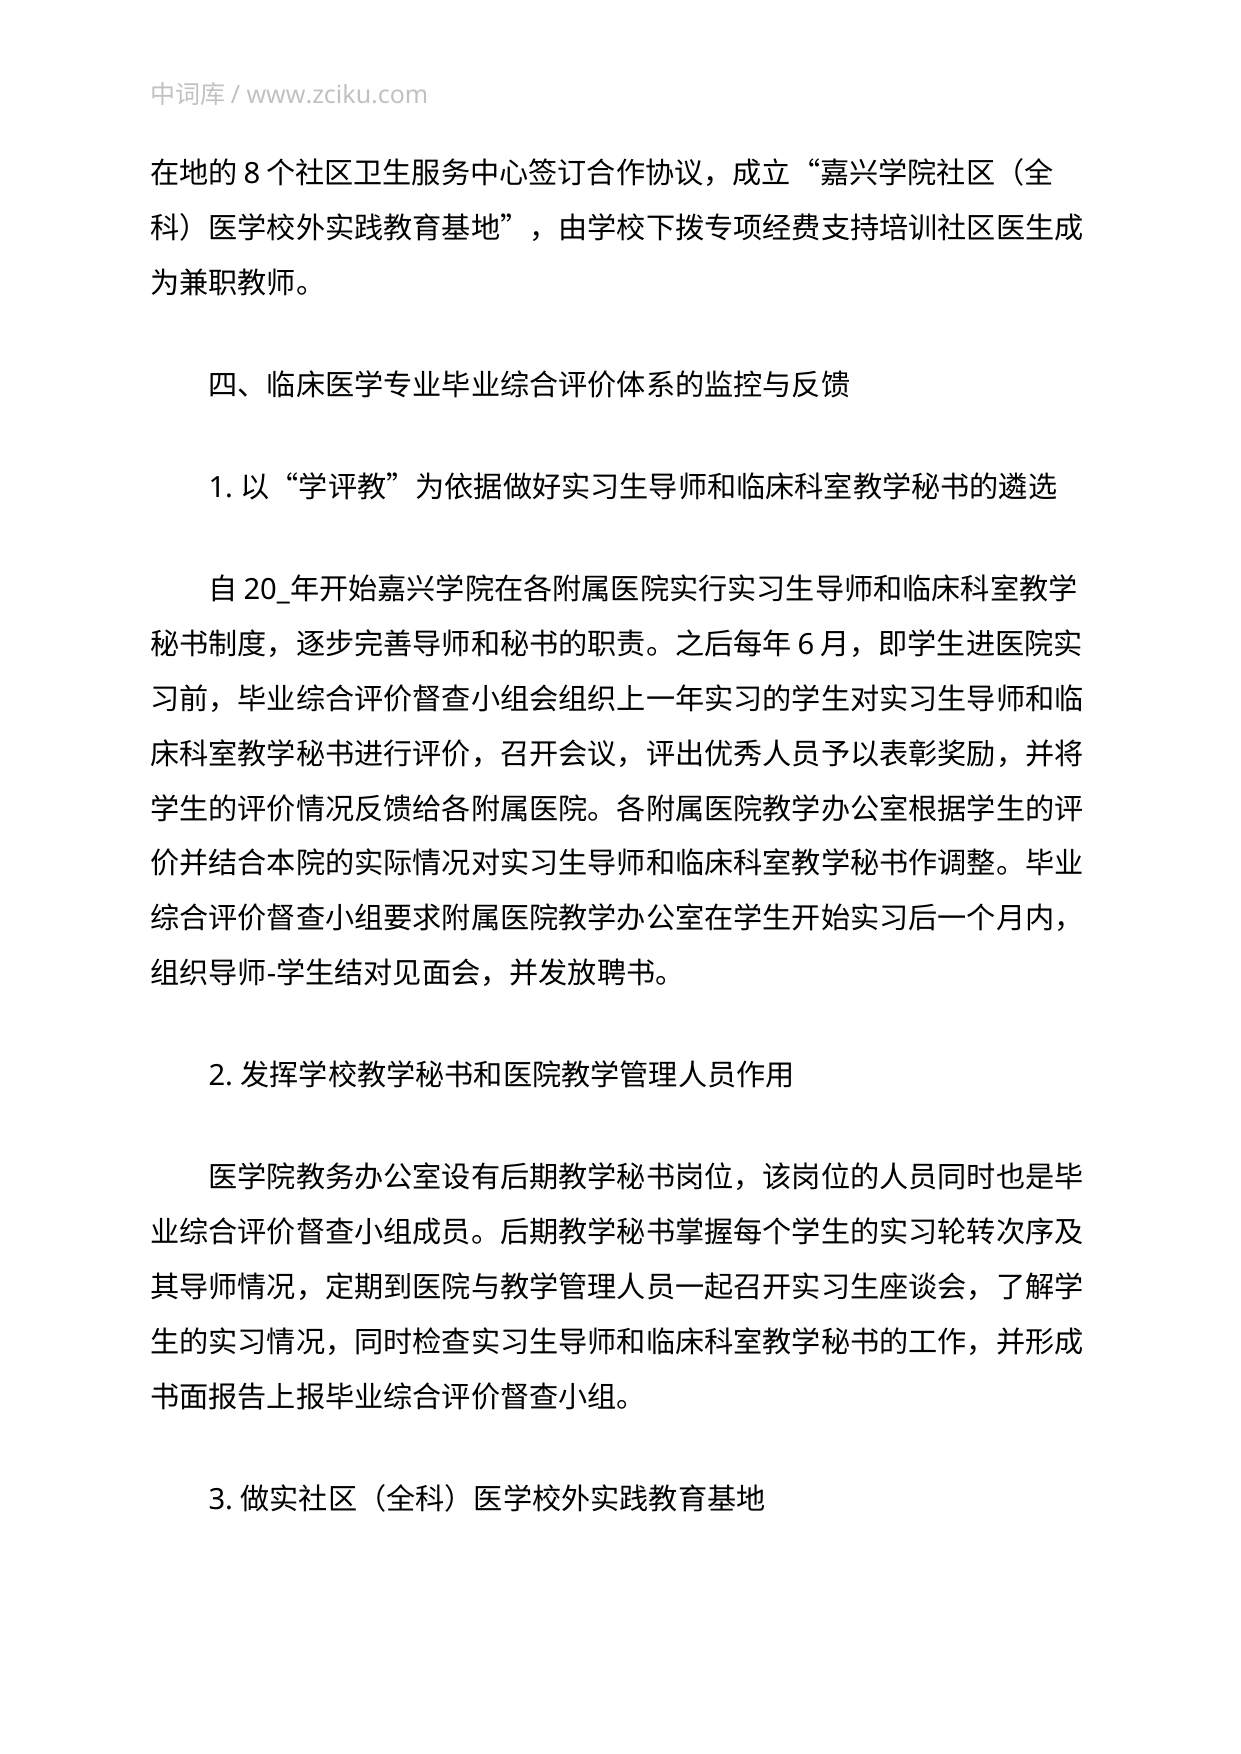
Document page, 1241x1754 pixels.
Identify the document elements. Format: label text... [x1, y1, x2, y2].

text 2. 发挥学校教学秘书和医院教学管理人员作用 [150, 1052, 1090, 1094]
text 自20_年开始嘉兴学院在各附属医院实行实习生导师和临床科室教学秘书制度，逐步完善导师和秘书的职责。之后每年6月，即学生进医院实习前，毕业综合评价督查小组会组织上一年实习的学生对实习生导师和临床科室教学秘书进行评价，召开会议，评出优秀人员予以表彰奖励，并将学生的评价情况反馈给各附属医院。各附属医院教学办公室根据学生的评价并结合本院的实际情况对实习生导师和临床科室教学秘书作调整。毕业综合评价督查小组要求附属医院教学办公室在学生开始实习后一个月内，组织导师-学生结对见面会，并发放聘书。 [150, 565, 1090, 992]
text 医学院教务办公室设有后期教学秘书岗位，该岗位的人员同时也是毕业综合评价督查小组成员。后期教学秘书掌握每个学生的实习轮转次序及其导师情况，定期到医院与教学管理人员一起召开实习生座谈会，了解学生的实习情况，同时检查实习生导师和临床科室教学秘书的工作，并形成书面报告上报毕业综合评价督查小组。 [150, 1154, 1090, 1416]
text 3. 做实社区（全科）医学校外实践教育基地 [150, 1475, 1090, 1518]
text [150, 150, 1090, 302]
text 四、临床医学专业毕业综合评价体系的监控与反馈 [150, 362, 1090, 404]
text 1. 以“学评教”为依据做好实习生导师和临床科室教学秘书的遴选 [150, 463, 1090, 506]
